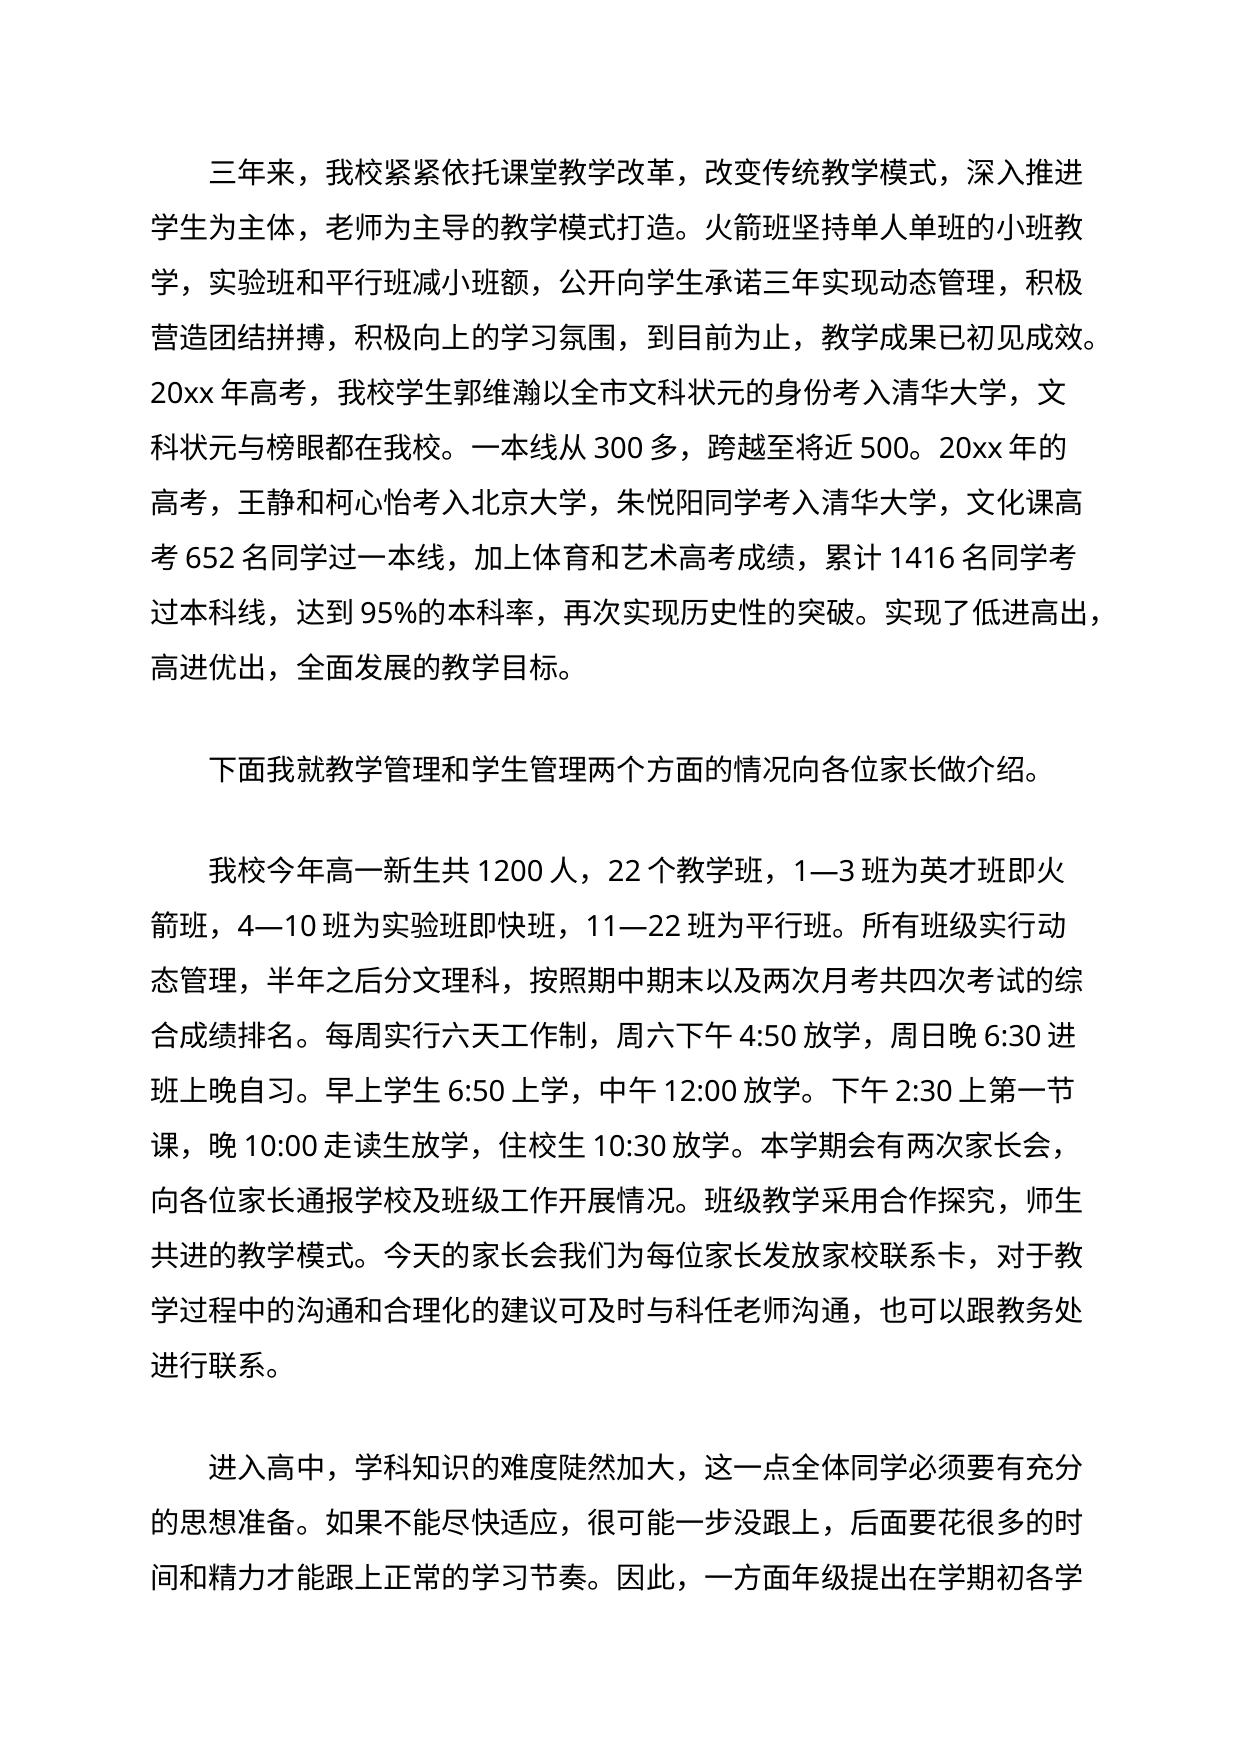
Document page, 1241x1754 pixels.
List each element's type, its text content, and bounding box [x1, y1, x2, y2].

text 我校今年高一新生共1200人，22个教学班，1—3班为英才班即火箭班，4—10班为实验班即快班，11—22班为平行班。所有班级实行动态管理，半年之后分文理科，按照期中期末以及两次月考共四次考试的综合成绩排名。每周实行六天工作制，周六下午4:50放学，周日晚6:30进班上晚自习。早上学生6:50上学，中午12:00放学。下午2:30上第一节课，晚10:00走读生放学，住校生10:30放学。本学期会有两次家长会，向各位家长通报学校及班级工作开展情况。班级教学采用合作探究，师生共进的教学模式。今天的家长会我们为每位家长发放家校联系卡，对于教学过程中的沟通和合理化的建议可及时与科任老师沟通，也可以跟教务处进行联系。 [150, 848, 1090, 1385]
text 下面我就教学管理和学生管理两个方面的情况向各位家长做介绍。 [150, 746, 1090, 788]
text 三年来，我校紧紧依托课堂教学改革，改变传统教学模式，深入推进学生为主体，老师为主导的教学模式打造。火箭班坚持单人单班的小班教学，实验班和平行班减小班额，公开向学生承诺三年实现动态管理，积极营造团结拼搏，积极向上的学习氛围，到目前为止，教学成果已初见成效。20xx年高考，我校学生郭维瀚以全市文科状元的身份考入清华大学，文科状元与榜眼都在我校。一本线从300多，跨越至将近500。20xx年的高考，王静和柯心怡考入北京大学，朱悦阳同学考入清华大学，文化课高考652名同学过一本线，加上体育和艺术高考成绩，累计1416名同学考过本科线，达到95%的本科率，再次实现历史性的突破。实现了低进高出，高进优出，全面发展的教学目标。 [150, 150, 1090, 687]
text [150, 1444, 1090, 1596]
